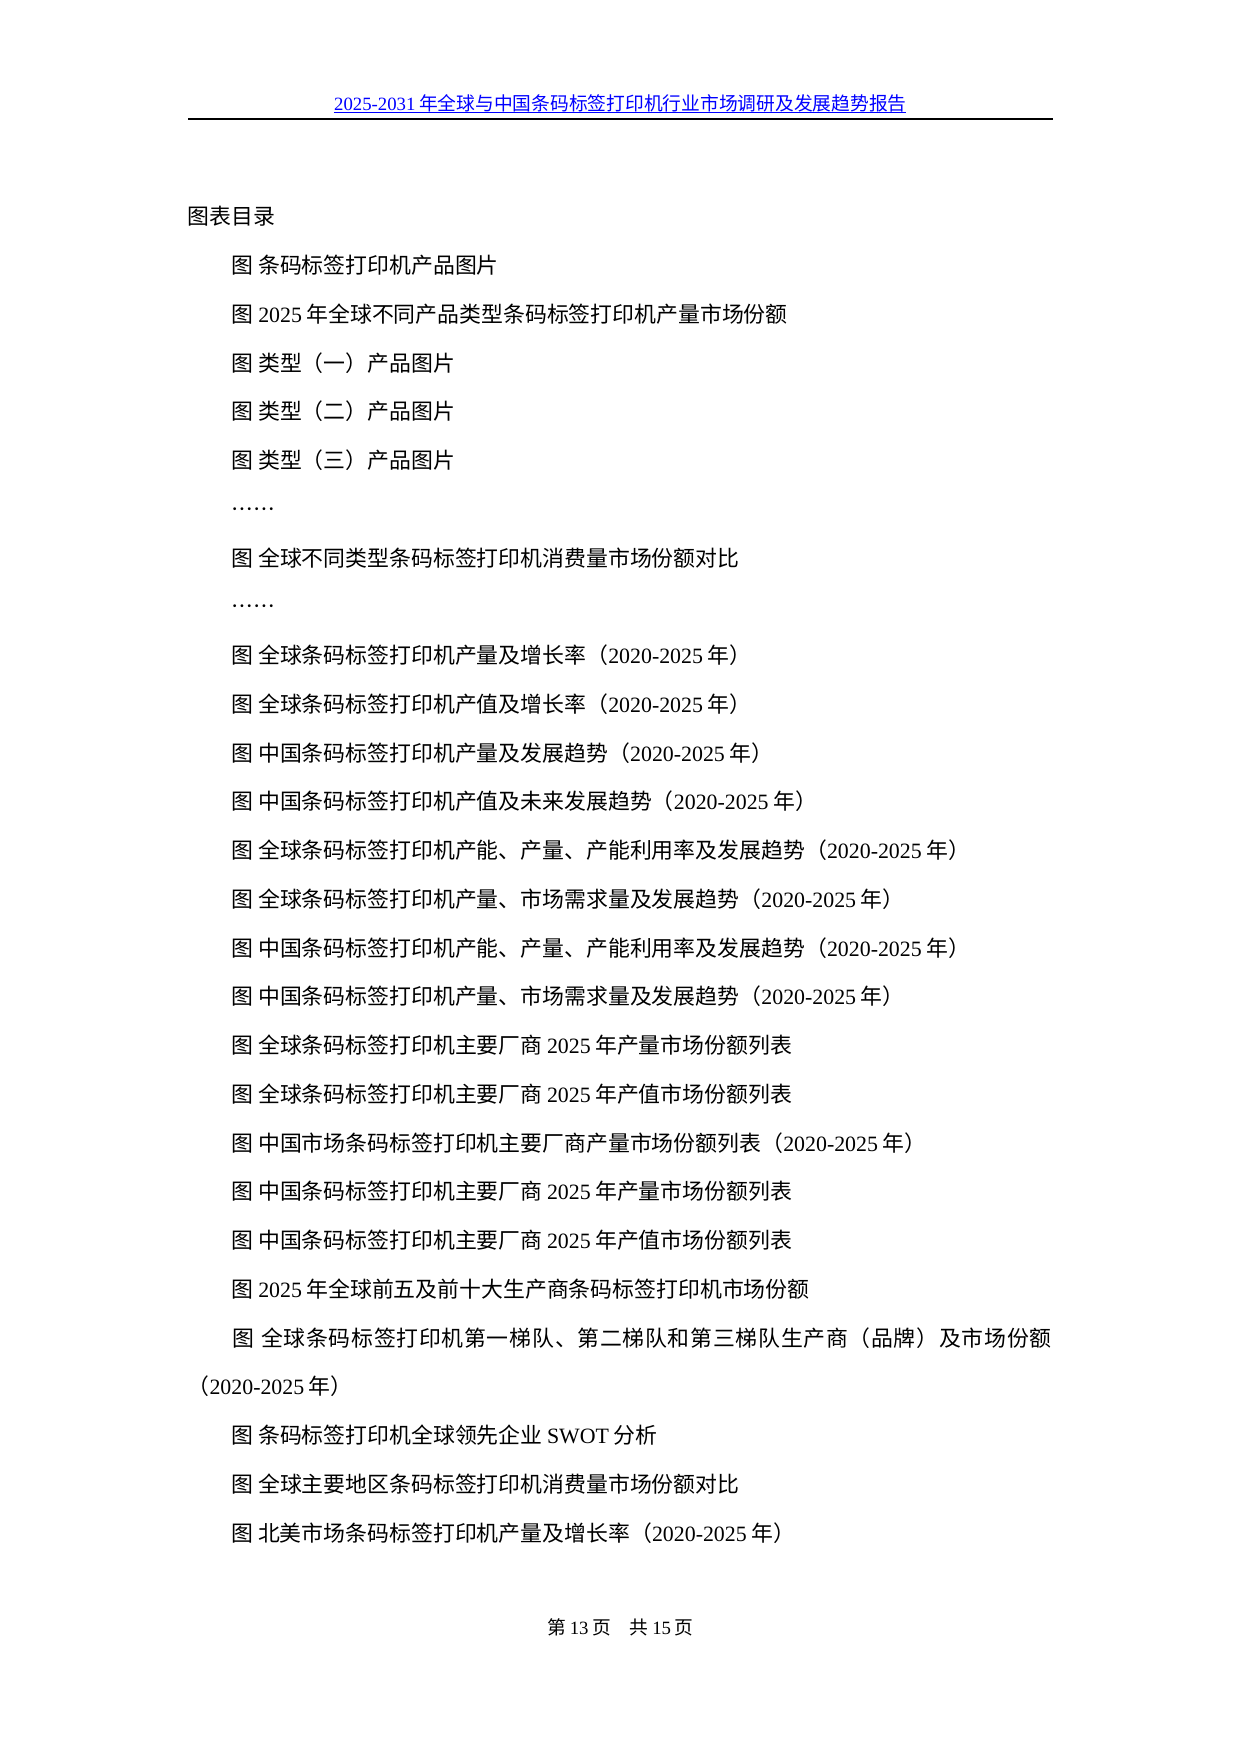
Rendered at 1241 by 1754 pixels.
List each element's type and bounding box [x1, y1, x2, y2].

text [187, 150, 1053, 1548]
